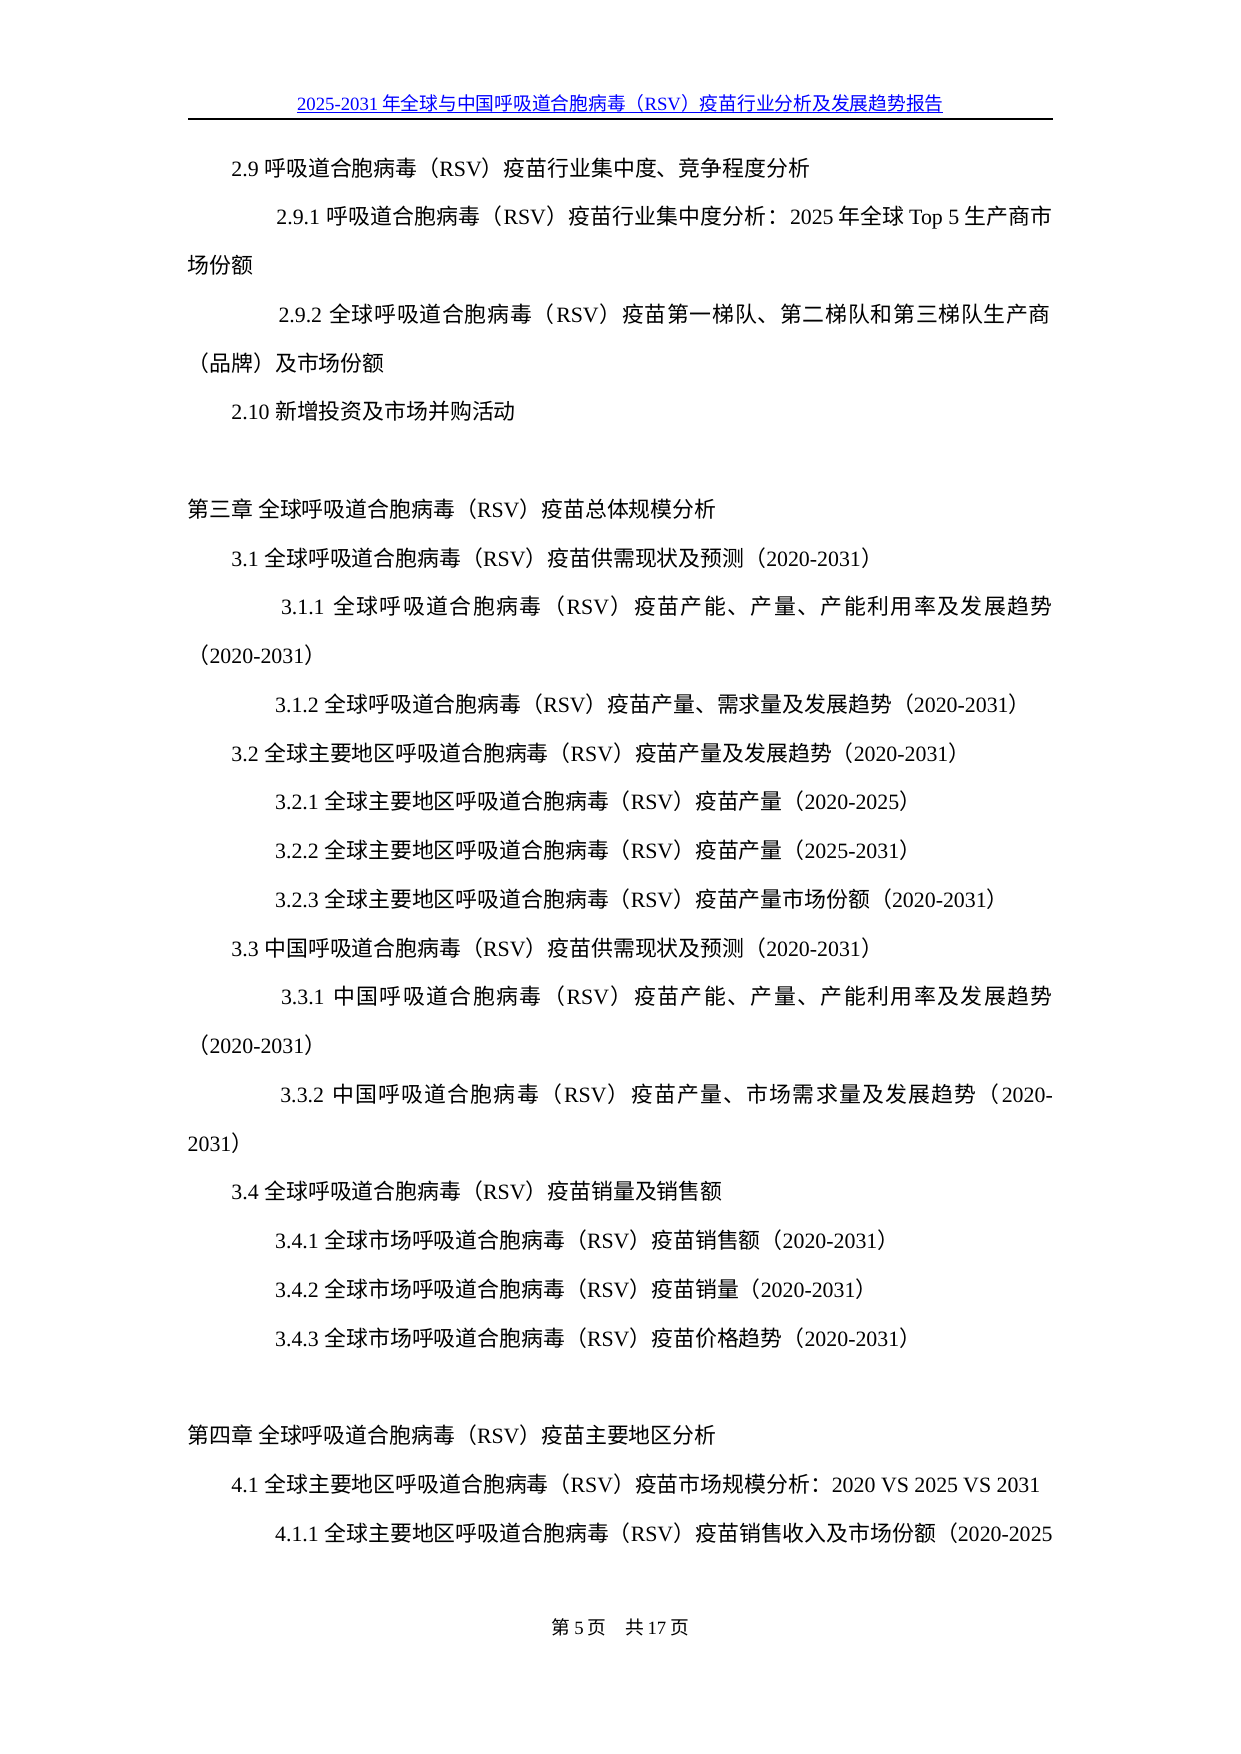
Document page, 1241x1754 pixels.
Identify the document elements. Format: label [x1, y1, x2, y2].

text [187, 150, 1053, 1548]
